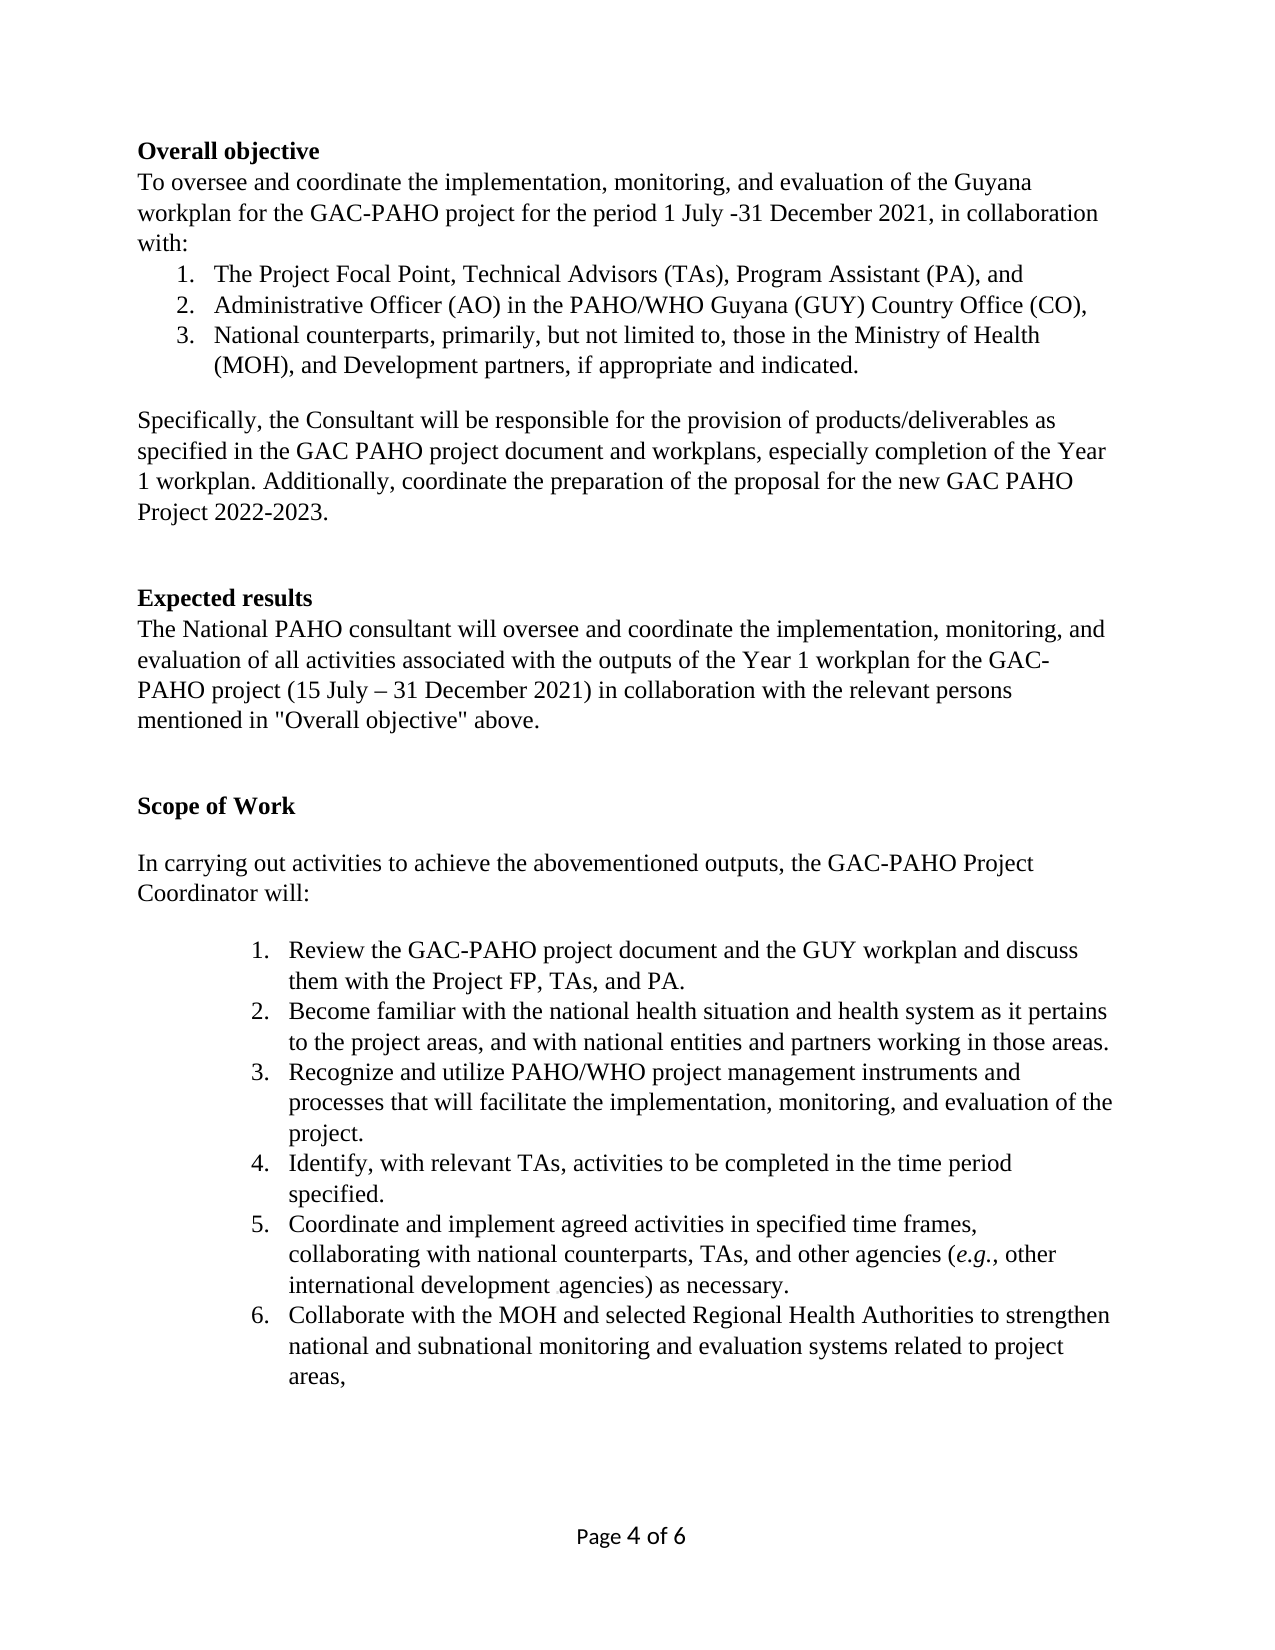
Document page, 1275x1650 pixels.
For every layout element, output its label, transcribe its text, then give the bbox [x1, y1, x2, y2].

list Identify, with relevant TAs, activities to be completed in the time period specified. [251, 1148, 1114, 1207]
list Administrative Officer (AO) in the PAHO/WHO Guyana (GUY) Country Office (CO), [176, 290, 1114, 318]
text The National PAHO consultant will oversee and coordinate the implementation, monitoring, and evaluation of all activities associated with the outputs of the Year 1 workplan for the GAC-PAHO project (15 July – 31 December 2021) in collaboration with the relevant persons mentioned in "Overall objective" above. [137, 614, 1114, 734]
list Become familiar with the national health situation and health system as it pertains to the project areas, and with national entities and partners working in those areas. [251, 996, 1114, 1055]
list Recognize and utilize PAHO/WHO project management instruments and processes that will facilitate the implementation, monitoring, and evaluation of the project. [251, 1057, 1114, 1147]
list National counterparts, primarily, but not limited to, those in the Ministry of Health (MOH), and Development partners, if appropriate and indicated. [176, 320, 1114, 379]
text To oversee and coordinate the implementation, monitoring, and evaluation of the Guyana workplan for the GAC-PAHO project for the period 1 July -31 December 2021, in collaboration with: [137, 167, 1114, 257]
list Collaborate with the MOH and selected Regional Health Authorities to strengthen national and subnational monitoring and evaluation systems related to project areas, [251, 1300, 1114, 1390]
subtitle Overall objective [137, 136, 1107, 165]
list Coordinate and implement agreed activities in specified time frames, collaborating with national counterparts, TAs, and other agencies (e.g., other international development agencies) as necessary. [251, 1209, 1114, 1299]
text In carrying out activities to achieve the abovementioned outputs, the GAC-PAHO Project Coordinator will: [137, 848, 1114, 907]
list Review the GAC-PAHO project document and the GUY workplan and discuss them with the Project FP, TAs, and PA. [251, 935, 1114, 994]
list The Project Focal Point, Technical Advisors (TAs), Program Assistant (PA), and [176, 259, 1114, 288]
text Specifically, the Consultant will be responsible for the provision of products/deliverables as specified in the GAC PAHO project document and workplans, especially completion of the Year 1 workplan. Additionally, coordinate the preparation of the proposal for the new GAC PAHO Project 2022-2023. [137, 405, 1114, 525]
text Scope of Work [137, 791, 1114, 820]
subtitle Expected results [137, 583, 1107, 612]
